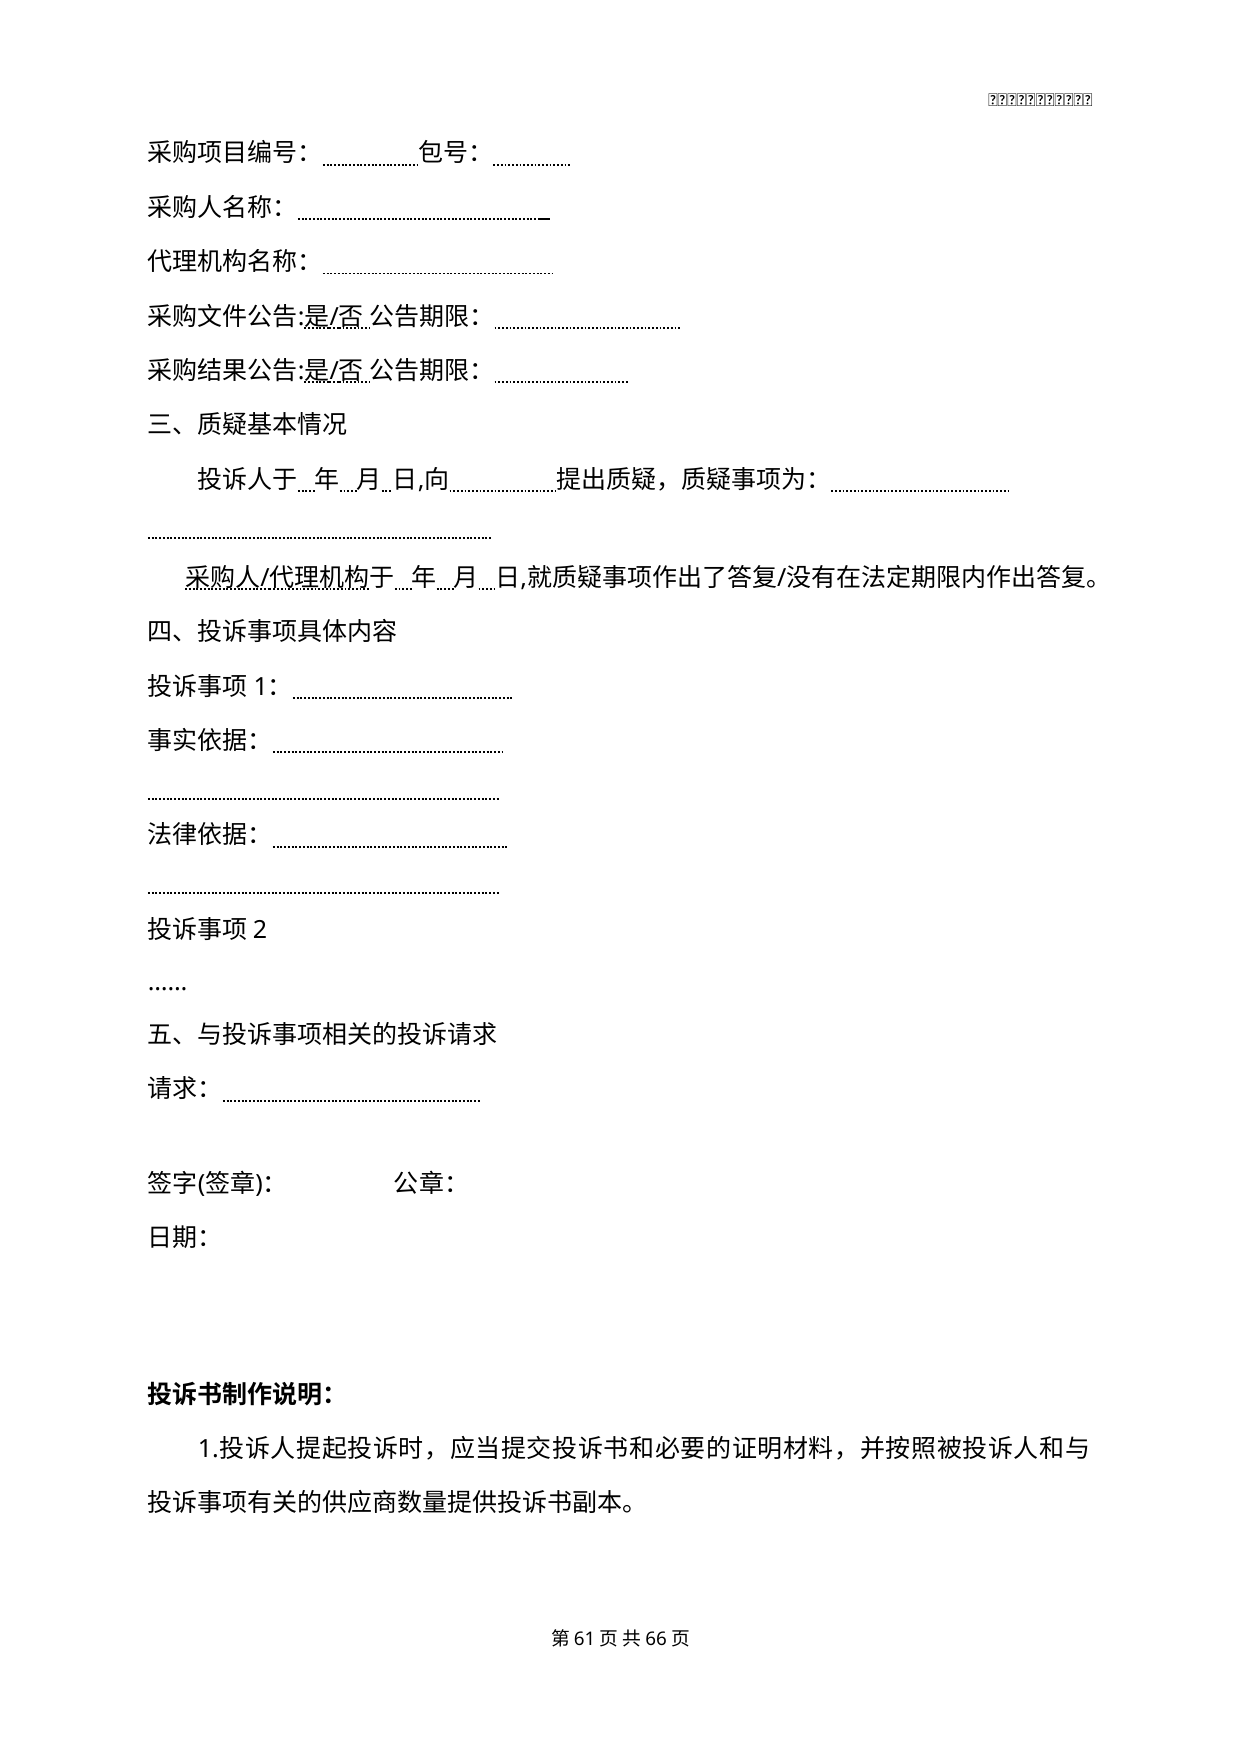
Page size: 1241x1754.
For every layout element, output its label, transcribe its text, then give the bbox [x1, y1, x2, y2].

text 事实依据： [148, 720, 1092, 757]
text 采购文件公告:是/否 公告期限： [148, 296, 1092, 332]
text 四、投诉事项具体内容 [148, 612, 1092, 648]
text 投诉人于 年 月 日,向 提出质疑，质疑事项为： [148, 459, 1092, 495]
text 法律依据： [148, 815, 1092, 851]
text 投诉事项 1： [148, 666, 1092, 702]
text …… [148, 963, 1092, 997]
text 采购人/代理机构于 年 月 日,就质疑事项作出了答复/没有在法定期限内作出答复。 [148, 557, 1092, 593]
text 投诉事项2 [148, 909, 1092, 945]
text 1.投诉人提起投诉时，应当提交投诉书和必要的证明材料，并按照被投诉人和与投诉事项有关的供应商数量提供投诉书副本。 [148, 1428, 1092, 1519]
text 投诉书制作说明： [148, 1374, 1092, 1410]
text 代理机构名称： [148, 242, 1092, 278]
text 请求： [148, 1069, 1092, 1105]
text 三、质疑基本情况 [148, 405, 1092, 441]
text 签字(签章)： 公章： [148, 1163, 1092, 1199]
text 五、与投诉事项相关的投诉请求 [148, 1014, 1092, 1051]
text 采购人名称： [148, 187, 1092, 223]
text 日期： [148, 1218, 1092, 1254]
text 采购项目编号： 包号： [148, 133, 1092, 169]
text 采购结果公告:是/否 公告期限： [148, 350, 1092, 387]
